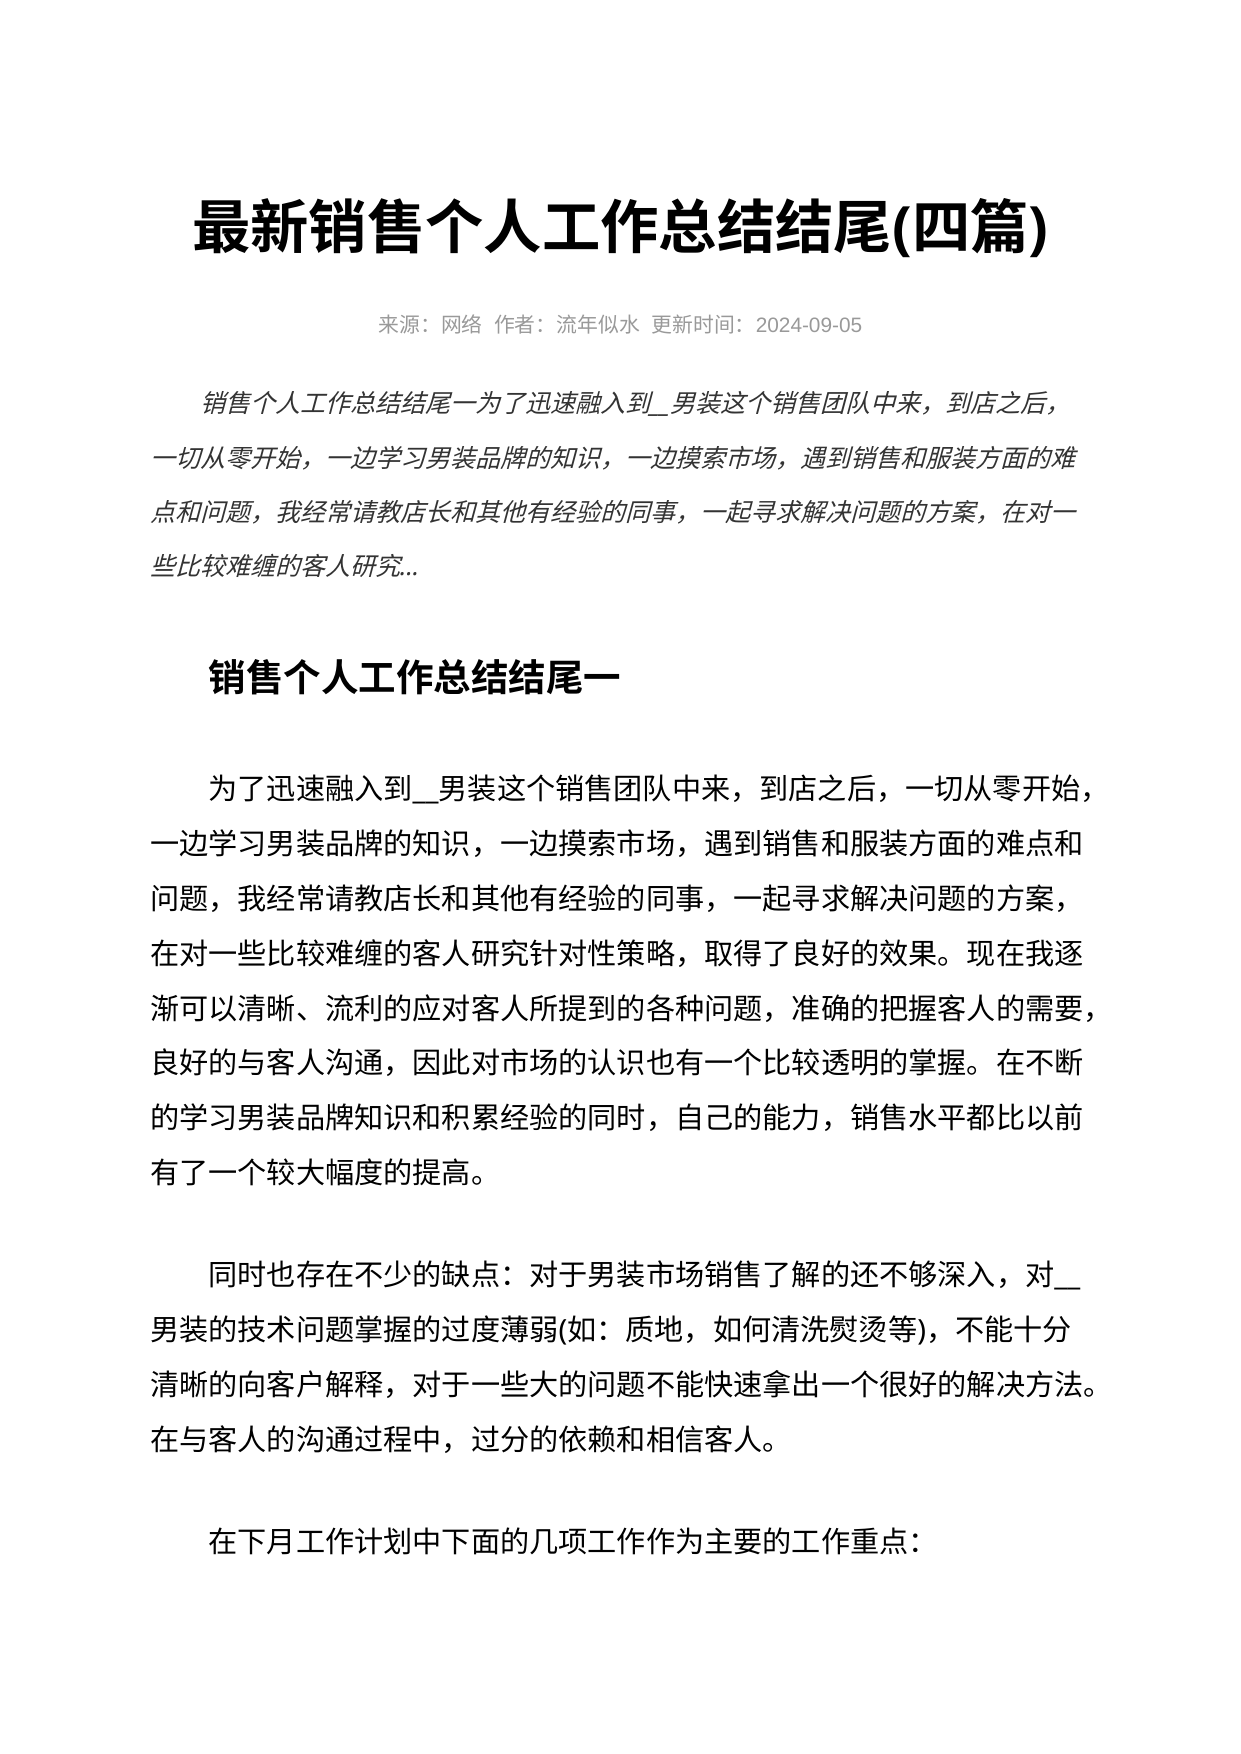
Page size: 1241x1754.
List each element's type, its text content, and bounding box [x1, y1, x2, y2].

subtitle 最新销售个人工作总结结尾(四篇) [150, 181, 1090, 266]
text 同时也存在不少的缺点：对于男装市场销售了解的还不够深入，对__男装的技术问题掌握的过度薄弱(如：质地，如何清洗熨烫等)，不能十分清晰的向客户解释，对于一些大的问题不能快速拿出一个很好的解决方法。在与客人的沟通过程中，过分的依赖和相信客人。 [150, 1252, 1090, 1459]
text 在下月工作计划中下面的几项工作作为主要的工作重点： [150, 1518, 1090, 1561]
text 为了迅速融入到__男装这个销售团队中来，到店之后，一切从零开始，一边学习男装品牌的知识，一边摸索市场，遇到销售和服装方面的难点和问题，我经常请教店长和其他有经验的同事，一起寻求解决问题的方案，在对一些比较难缠的客人研究针对性策略，取得了良好的效果。现在我逐渐可以清晰、流利的应对客人所提到的各种问题，准确的把握客人的需要，良好的与客人沟通，因此对市场的认识也有一个比较透明的掌握。在不断的学习男装品牌知识和积累经验的同时，自己的能力，销售水平都比以前有了一个较大幅度的提高。 [150, 766, 1090, 1192]
text 来源：网络 作者：流年似水 更新时间：2024-09-05 [150, 313, 1090, 337]
text 销售个人工作总结结尾一 [150, 648, 1090, 702]
text 销售个人工作总结结尾一为了迅速融入到__男装这个销售团队中来，到店之后，一切从零开始，一边学习男装品牌的知识，一边摸索市场，遇到销售和服装方面的难点和问题，我经常请教店长和其他有经验的同事，一起寻求解决问题的方案，在对一些比较难缠的客人研究... [150, 384, 1090, 583]
